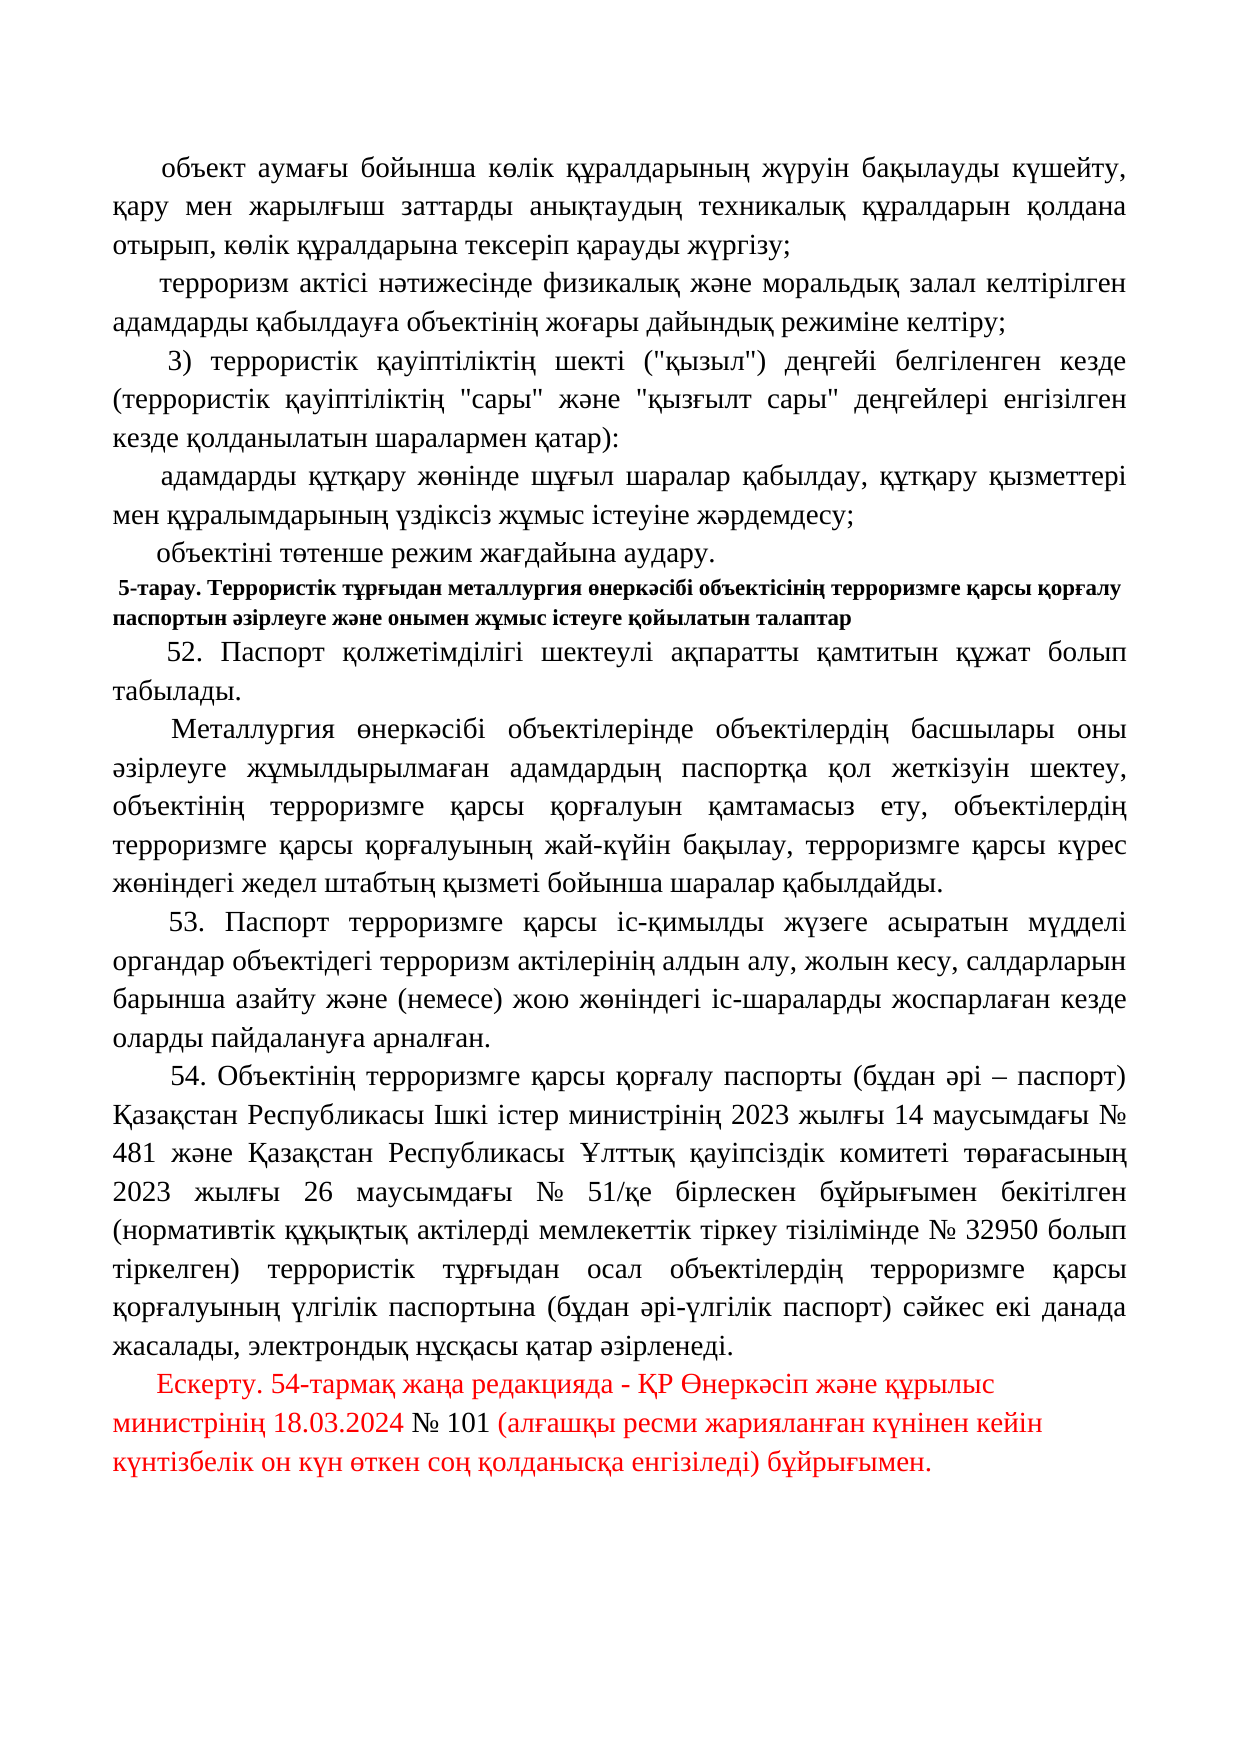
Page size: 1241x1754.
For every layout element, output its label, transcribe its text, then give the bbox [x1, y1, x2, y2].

text адамдарды құтқару жөнінде шұғыл шаралар қабылдау, құтқару қызметтері мен құралымдарының үздіксіз жұмыс істеуіне жәрдемдесу; [112, 458, 1128, 530]
text 3) террористік қауіптіліктің шекті ("қызыл") деңгейі белгіленген кезде (террористік қауіптіліктің "сары" және "қызғылт сары" деңгейлері енгізілген кезде қолданылатын шаралармен қатар): [112, 343, 1128, 453]
text Металлургия өнеркәсібі объектілерінде объектілердің басшылары оны әзірлеуге жұмылдырылмаған адамдардың паспортқа қол жеткізуін шектеу, объектінің терроризмге қарсы қорғалуын қамтамасыз ету, объектілердің терроризмге қарсы қорғалуының жай-күйін бақылау, терроризмге қарсы күрес жөніндегі жедел штабтың қызметі бойынша шаралар қабылдайды. [112, 711, 1128, 899]
text Ескерту. 54-тармақ жаңа редакцияда - ҚР Өнеркәсіп және құрылыс министрінің 18.03.2024 № 101 (алғашқы ресми жарияланған күнінен кейін күнтізбелік он күн өткен соң қолданысқа енгізіледі) бұйрығымен. [112, 1367, 1128, 1507]
text объект аумағы бойынша көлік құралдарының жүруін бақылауды күшейту, қару мен жарылғыш заттарды анықтаудың техникалық құралдарын қолдана отырып, көлік құралдарына тексеріп қарауды жүргізу; [112, 150, 1128, 261]
text объектіні төтенше режим жағдайына аудару. [112, 535, 1128, 569]
text 52. Паспорт қолжетімділігі шектеулі ақпаратты қамтитын құжат болып табылады. [112, 634, 1128, 706]
text 54. Объектінің терроризмге қарсы қорғалу паспорты (бұдан әрі – паспорт) Қазақстан Республикасы Ішкі істер министрінің 2023 жылғы 14 маусымдағы № 481 және Қазақстан Республикасы Ұлттық қауіпсіздік комитеті төрағасының 2023 жылғы 26 маусымдағы № 51/қе бірлескен бұйрығымен бекітілген (нормативтік құқықтық актілерді мемлекеттік тіркеу тізілімінде № 32950 болып тіркелген) террористік тұрғыдан осал объектілердің терроризмге қарсы қорғалуының үлгілік паспортына (бұдан әрі-үлгілік паспорт) сәйкес екі данада жасалады, электрондық нұсқасы қатар әзірленеді. [112, 1058, 1128, 1362]
text терроризм актісі нәтижесінде физикалық және моральдық залал келтірілген адамдарды қабылдауға объектінің жоғары дайындық режиміне келтіру; [112, 266, 1128, 338]
text 5-тарау. Террористік тұрғыдан металлургия өнеркәсібі объектісінің терроризмге қарсы қорғалу паспортын әзірлеуге және онымен жұмыс істеуге қойылатын талаптар [112, 574, 1128, 631]
text 53. Паспорт терроризмге қарсы іс-қимылды жүзеге асыратын мүдделі органдар объектідегі терроризм актілерінің алдын алу, жолын кесу, салдарларын барынша азайту және (немесе) жою жөніндегі іс-шараларды жоспарлаған кезде оларды пайдалануға арналған. [112, 904, 1128, 1053]
